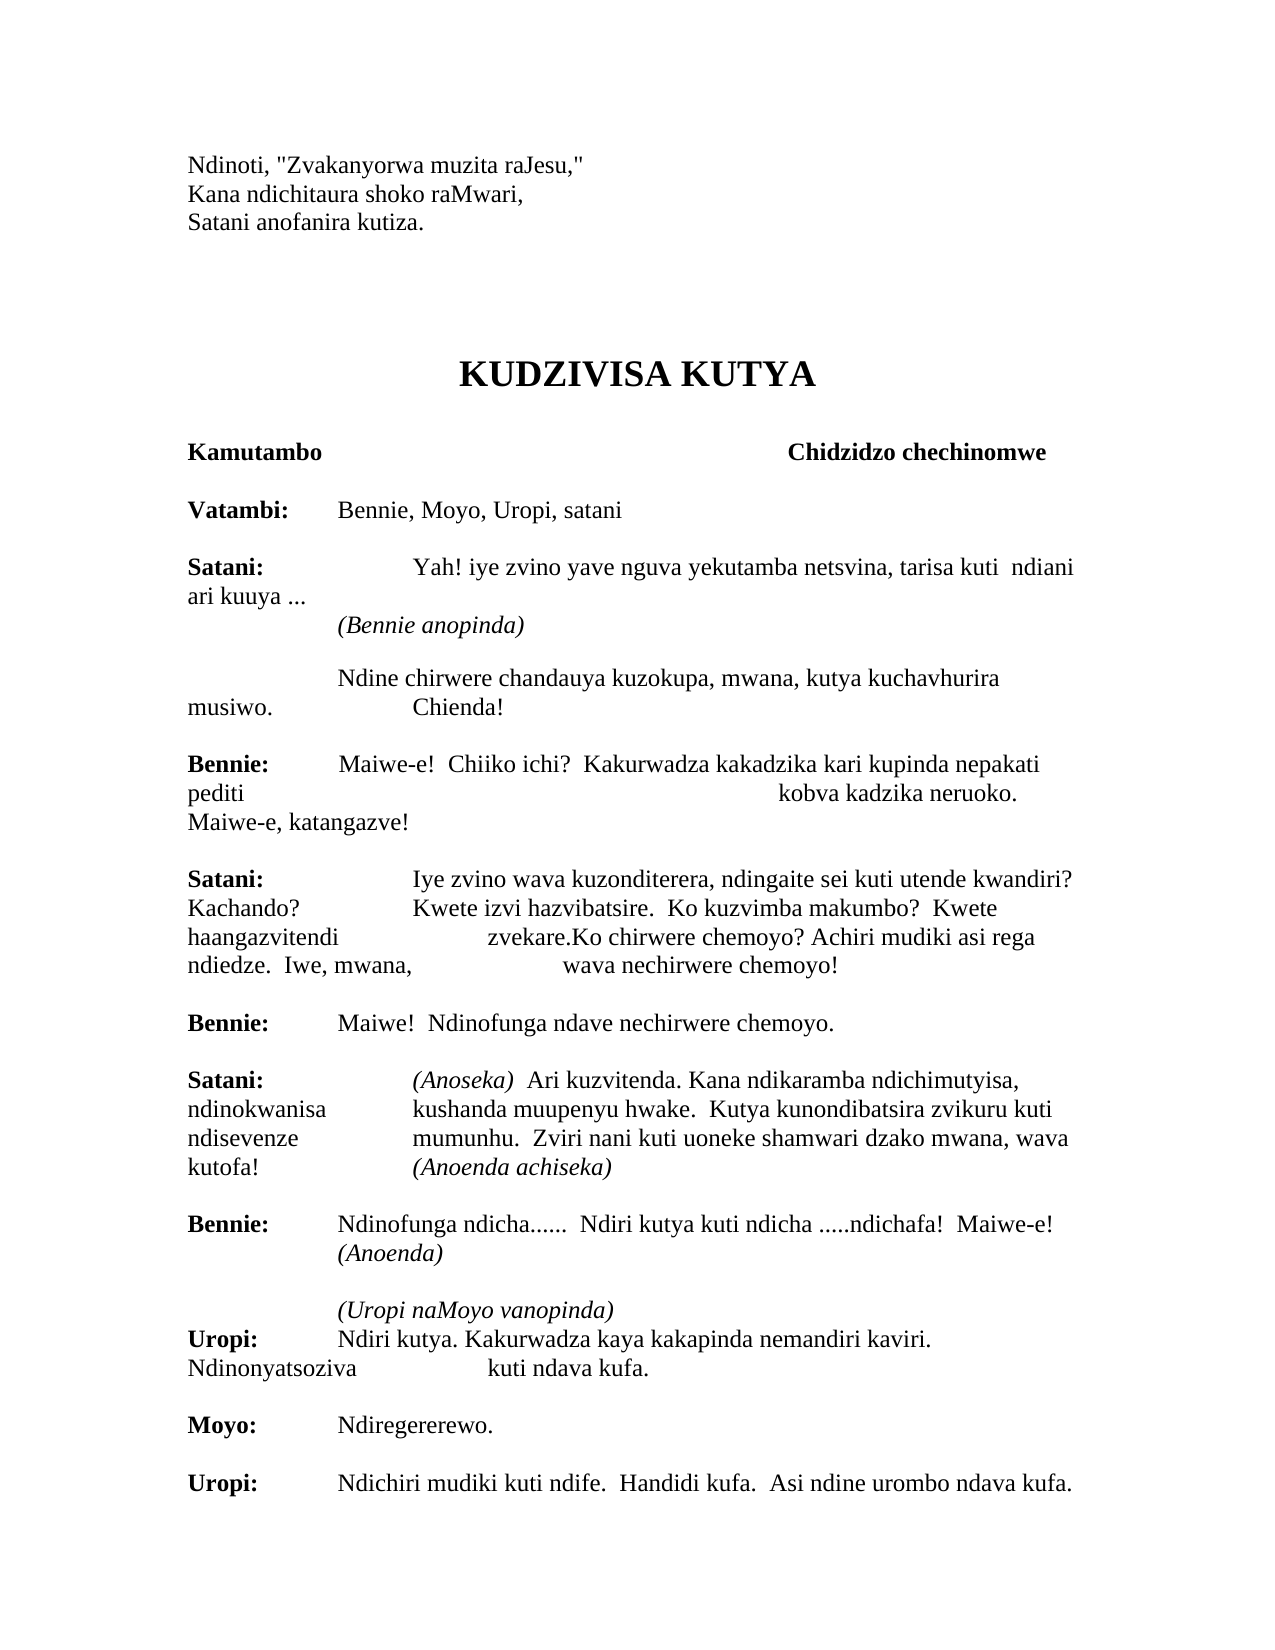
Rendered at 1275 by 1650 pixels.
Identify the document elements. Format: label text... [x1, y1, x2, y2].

text Uropi: Ndiri kutya. Kakurwadza kaya kakapinda nemandiri kaviri. Ndinonyatsoziva kuti ndava kufa. [187, 1324, 1087, 1382]
text Moyo: Ndiregererewo. [187, 1410, 1087, 1439]
text Ndinoti, "Zvakanyorwa muzita raJesu," [187, 150, 1087, 179]
text (Bennie anopinda) [187, 610, 1087, 639]
text Satani anofanira kutiza. [187, 207, 1087, 236]
text Bennie: Maiwe-e! Chiiko ichi? Kakurwadza kakadzika kari kupinda nepakati pediti kobva kadzika neruoko. Maiwe-e, katangazve! [187, 749, 1087, 835]
text Satani: (Anoseka) Ari kuzvitenda. Kana ndikaramba ndichimutyisa, ndinokwanisa kushanda muupenyu hwake. Kutya kunondibatsira zvikuru kuti ndisevenze mumunhu. Zviri nani kuti uoneke shamwari dzako mwana, wava kutofa! (Anoenda achiseka) [187, 1065, 1087, 1180]
text Ndine chirwere chandauya kuzokupa, mwana, kutya kuchavhurira musiwo. Chienda! [187, 663, 1087, 720]
text Satani: Iye zvino wava kuzonditerera, ndingaite sei kuti utende kwandiri? Kachando? Kwete izvi hazvibatsire. Ko kuzvimba makumbo? Kwete haangazvitendi zvekare.Ko chirwere chemoyo? Achiri mudiki asi rega ndiedze. Iwe, mwana, wava nechirwere chemoyo! [187, 864, 1087, 979]
text Vatambi: Bennie, Moyo, Uropi, satani [187, 495, 1087, 524]
text Kamutambo Chidzidzo chechinomwe [187, 437, 1087, 466]
text Bennie: Ndinofunga ndicha...... Ndiri kutya kuti ndicha .....ndichafa! Maiwe-e! (Anoenda) [187, 1209, 1087, 1267]
text Kana ndichitaura shoko raMwari, [187, 179, 1087, 207]
text (Uropi naMoyo vanopinda) [187, 1295, 1087, 1324]
text KUDZIVISA KUTYA [187, 351, 1087, 394]
text Uropi: Ndichiri mudiki kuti ndife. Handidi kufa. Asi ndine urombo ndava kufa. [187, 1468, 1087, 1497]
text Satani: Yah! iye zvino yave nguva yekutamba netsvina, tarisa kuti ndiani ari kuuya ... [187, 552, 1087, 610]
text Bennie: Maiwe! Ndinofunga ndave nechirwere chemoyo. [187, 1008, 1087, 1037]
